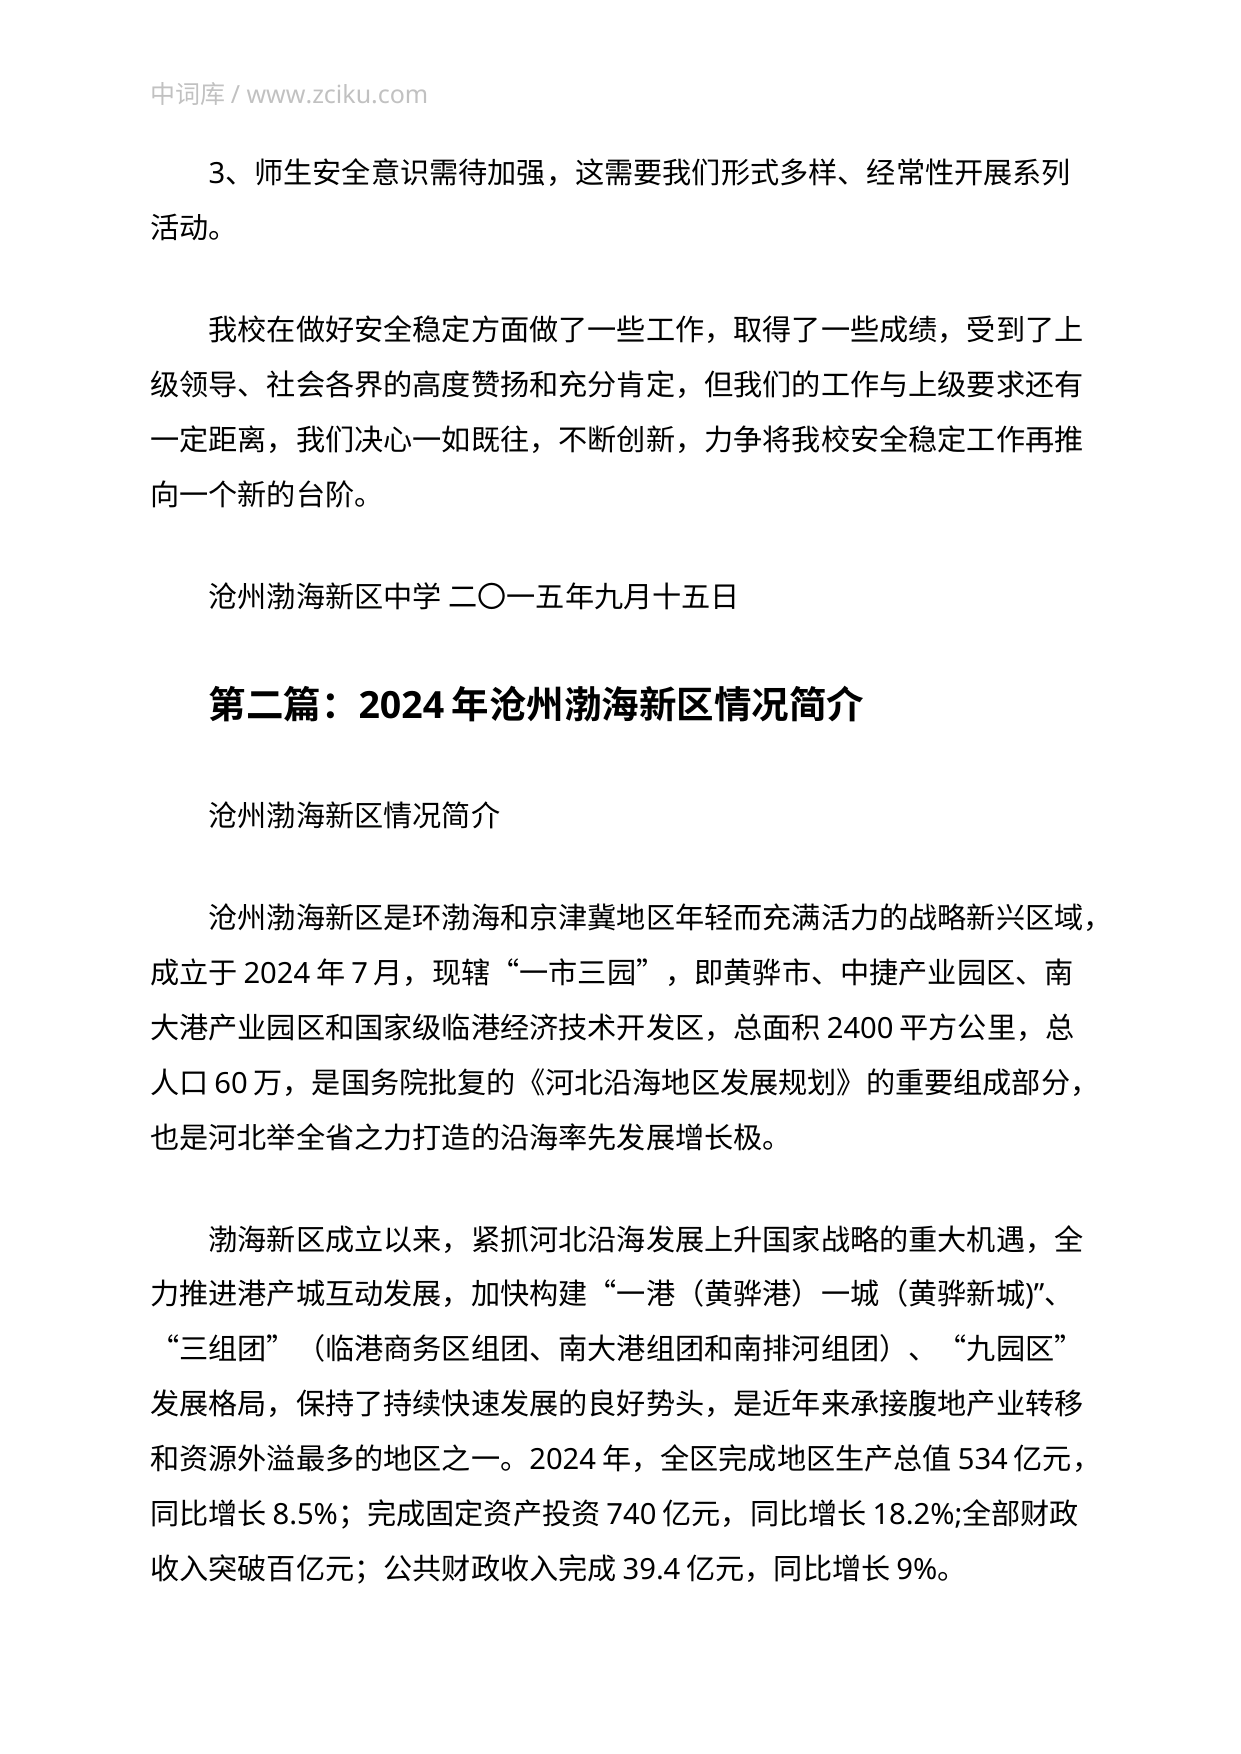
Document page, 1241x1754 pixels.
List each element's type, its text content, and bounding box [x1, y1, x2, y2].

text 沧州渤海新区中学 二〇一五年九月十五日 [150, 573, 1090, 616]
text 第二篇：2024年沧州渤海新区情况简介 [150, 675, 1090, 729]
text 我校在做好安全稳定方面做了一些工作，取得了一些成绩，受到了上级领导、社会各界的高度赞扬和充分肯定，但我们的工作与上级要求还有一定距离，我们决心一如既往，不断创新，力争将我校安全稳定工作再推向一个新的台阶。 [150, 307, 1090, 514]
text 沧州渤海新区情况简介 [150, 793, 1090, 835]
text 沧州渤海新区是环渤海和京津冀地区年轻而充满活力的战略新兴区域，成立于2024年7月，现辖“一市三园”，即黄骅市、中捷产业园区、南大港产业园区和国家级临港经济技术开发区，总面积2400平方公里，总人口60万，是国务院批复的《河北沿海地区发展规划》的重要组成部分，也是河北举全省之力打造的沿海率先发展增长极。 [150, 894, 1090, 1157]
text 3、师生安全意识需待加强，这需要我们形式多样、经常性开展系列活动。 [150, 150, 1090, 247]
text 渤海新区成立以来，紧抓河北沿海发展上升国家战略的重大机遇，全力推进港产城互动发展，加快构建“一港（黄骅港）一城（黄骅新城)”、“三组团”（临港商务区组团、南大港组团和南排河组团）、“九园区”发展格局，保持了持续快速发展的良好势头，是近年来承接腹地产业转移和资源外溢最多的地区之一。2024年，全区完成地区生产总值534亿元，同比增长8.5%；完成固定资产投资740亿元，同比增长18.2%;全部财政收入突破百亿元；公共财政收入完成39.4亿元，同比增长9%。 [150, 1216, 1090, 1588]
